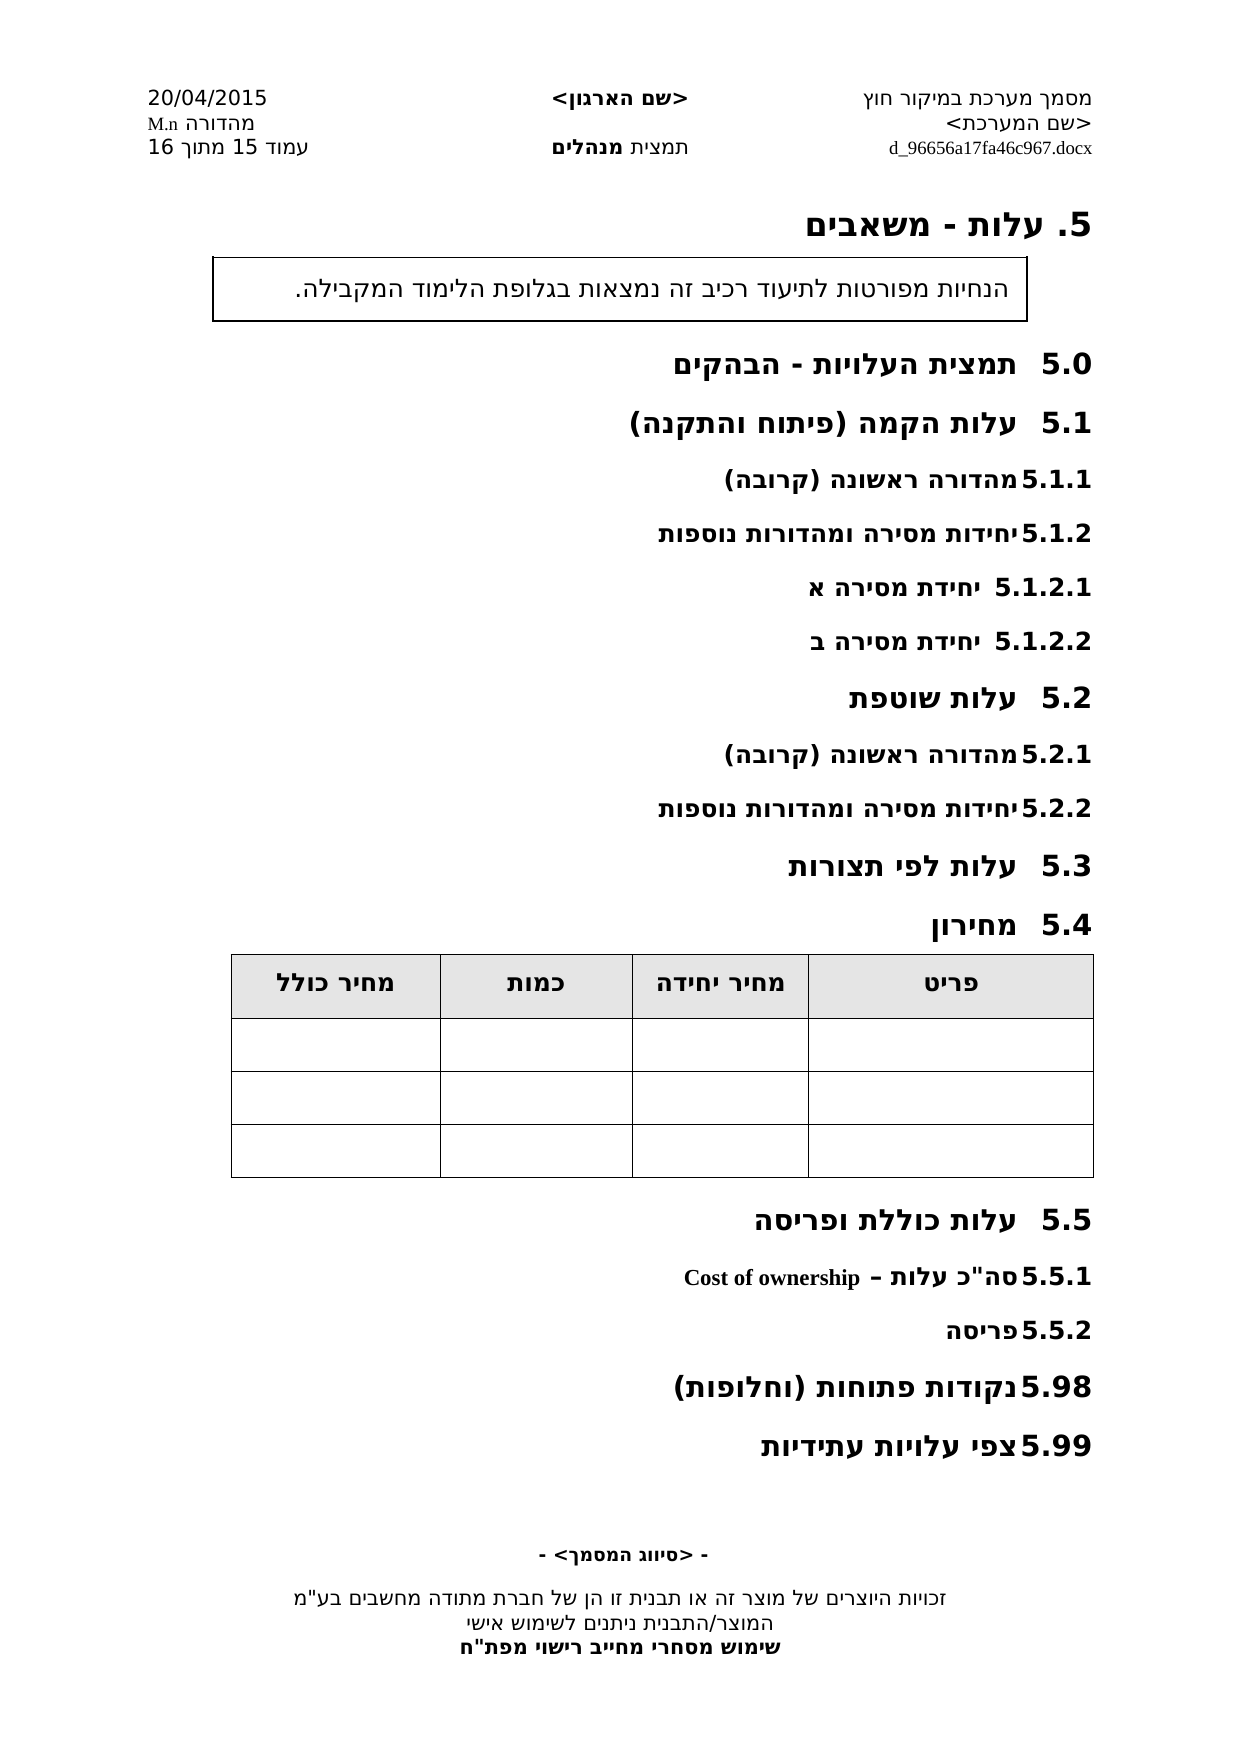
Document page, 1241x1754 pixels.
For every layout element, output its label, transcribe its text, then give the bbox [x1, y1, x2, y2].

table_cell [809, 1019, 1093, 1071]
subtitle 5.98 נקודות פתוחות (וחלופות) [148, 1371, 1092, 1404]
subtitle 5.3 עלות לפי תצורות [148, 849, 1092, 883]
table_cell [633, 1125, 808, 1177]
subtitle 5. עלות - משאבים [148, 205, 1092, 244]
table_cell [441, 1019, 632, 1071]
table_cell [633, 1019, 808, 1071]
table_cell [441, 1125, 632, 1177]
table_header מחיר יחידה [633, 955, 808, 1018]
subtitle 5.0 תמצית העלויות - הבהקים [148, 347, 1092, 381]
subtitle 5.5.1 סה"כ עלות – Cost of ownership [148, 1262, 1092, 1291]
subtitle 5.2 עלות שוטפת [148, 682, 1092, 716]
table_header פריט [809, 955, 1093, 1018]
table_cell [809, 1125, 1093, 1177]
table_header מחיר כולל [232, 955, 440, 1018]
subtitle 5.1.2.2 יחידת מסירה ב [148, 627, 1092, 657]
subtitle 5.5.2 פריסה [148, 1316, 1092, 1346]
table_cell [809, 1072, 1093, 1124]
subtitle 5.1.2.1 יחידת מסירה א [148, 573, 1092, 602]
subtitle 5.4 מחירון [148, 908, 1092, 942]
subtitle 5.2.2 יחידות מסירה ומהדורות נוספות [148, 795, 1092, 824]
table_cell [232, 1019, 440, 1071]
table_header כמות [441, 955, 632, 1018]
table_cell [633, 1072, 808, 1124]
subtitle 5.1.2 יחידות מסירה ומהדורות נוספות [148, 519, 1092, 548]
table_cell [441, 1072, 632, 1124]
table_cell [232, 1072, 440, 1124]
subtitle 5.1 עלות הקמה (פיתוח והתקנה) [148, 406, 1092, 440]
table_cell [232, 1125, 440, 1177]
subtitle 5.99 צפי עלויות עתידיות [148, 1429, 1092, 1463]
text הנחיות מפורטות לתיעוד רכיב זה נמצאות בגלופת הלימוד המקבילה. [214, 258, 1026, 320]
subtitle 5.1.1 מהדורה ראשונה (קרובה) [148, 465, 1092, 494]
subtitle 5.5 עלות כוללת ופריסה [148, 1203, 1092, 1237]
subtitle 5.2.1 מהדורה ראשונה (קרובה) [148, 741, 1092, 770]
